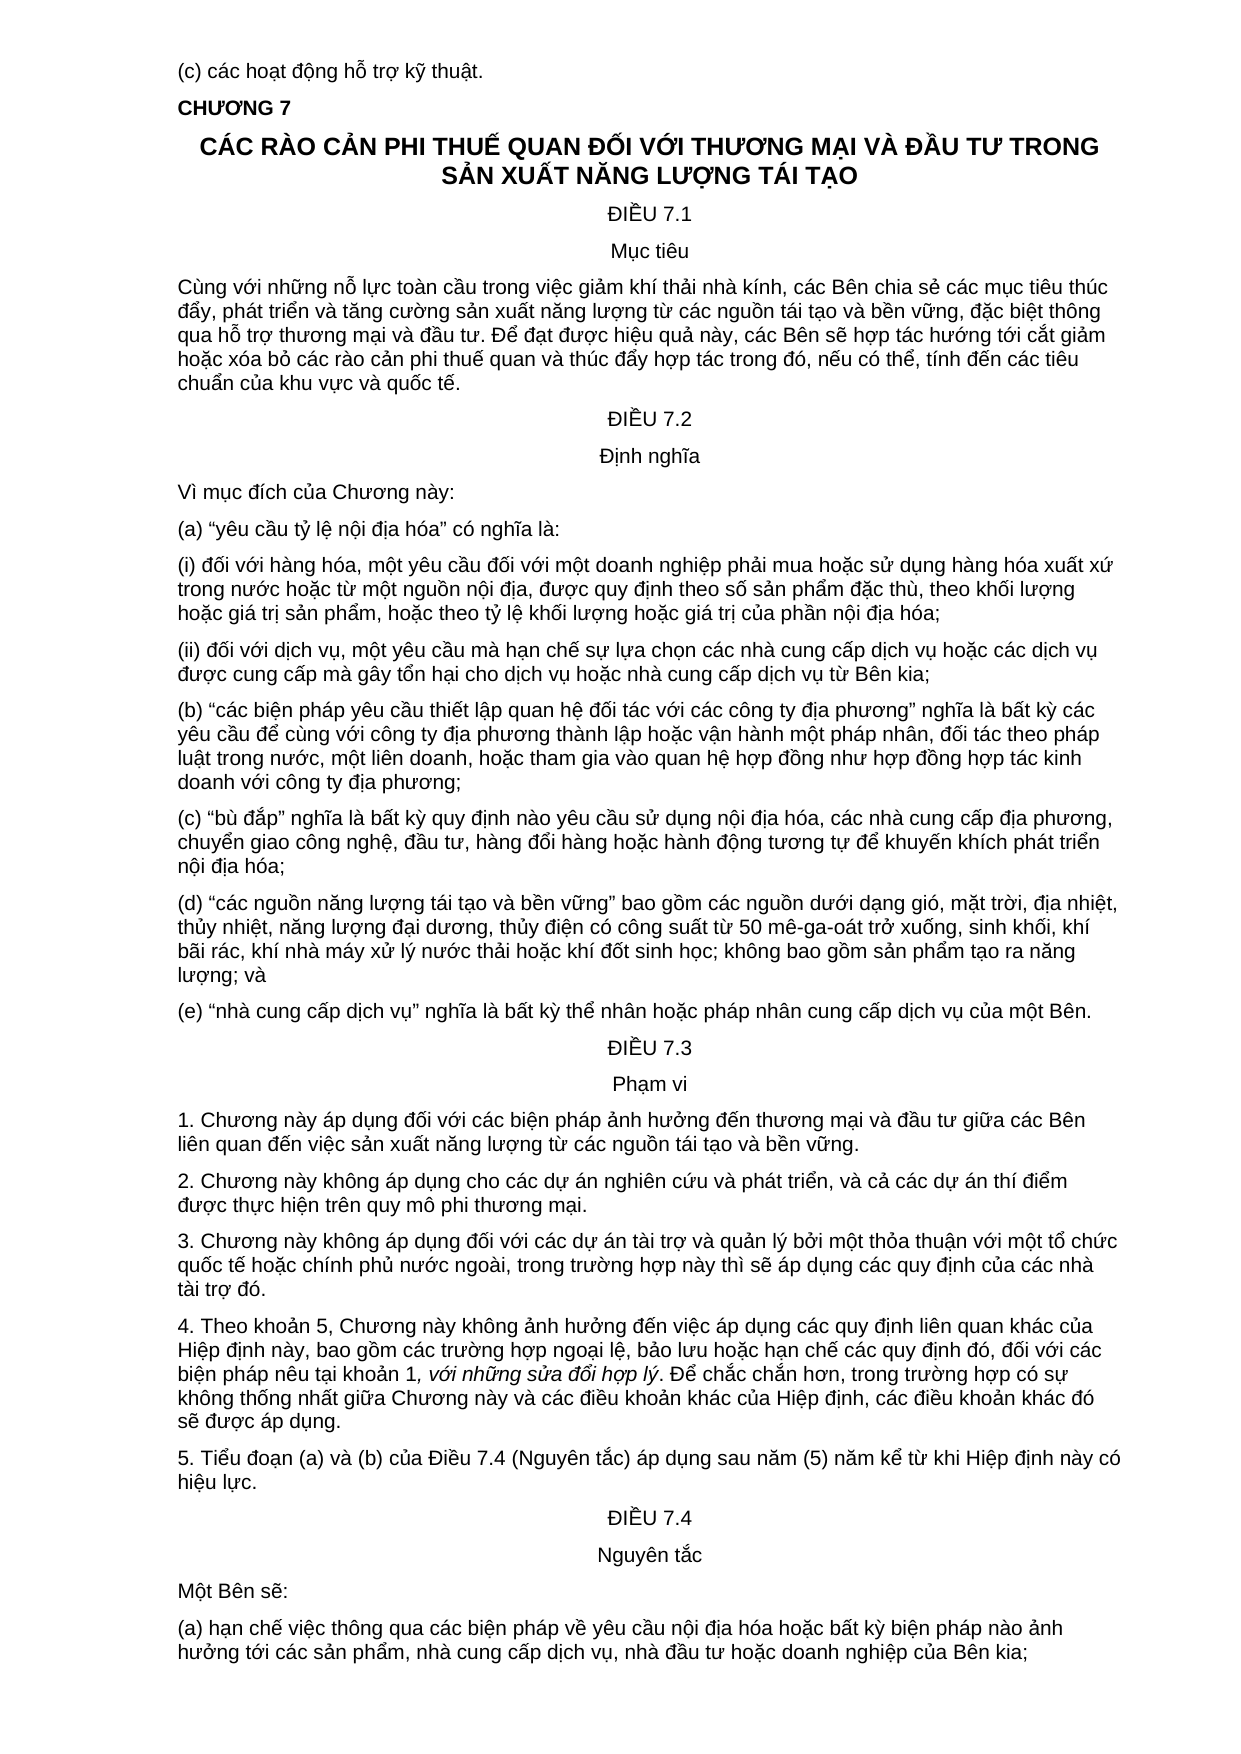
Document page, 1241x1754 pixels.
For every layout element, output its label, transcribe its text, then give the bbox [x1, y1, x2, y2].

text ĐIỀU 7.2 [177, 407, 1122, 431]
text (a) “yêu cầu tỷ lệ nội địa hóa” có nghĩa là: [177, 517, 1122, 541]
text ĐIỀU 7.1 [177, 202, 1122, 226]
text (i) đối với hàng hóa, một yêu cầu đối với một doanh nghiệp phải mua hoặc sử dụng hàng hóa xuất xứ trong nước hoặc từ một nguồn nội địa, được quy định theo số sản phẩm đặc thù, theo khối lượng hoặc giá trị sản phẩm, hoặc theo tỷ lệ khối lượng hoặc giá trị của phần nội địa hóa; [177, 553, 1122, 625]
text ĐIỀU 7.4 [177, 1506, 1122, 1530]
text Phạm vi [177, 1072, 1122, 1096]
text Định nghĩa [177, 444, 1122, 468]
text Mục tiêu [177, 238, 1122, 262]
text CÁC RÀO CẢN PHI THUẾ QUAN ĐỐI VỚI THƯƠNG MẠI VÀ ĐẦU TƯ TRONG SẢN XUẤT NĂNG LƯỢNG TÁI TẠO [177, 132, 1122, 189]
text (d) “các nguồn năng lượng tái tạo và bền vững” bao gồm các nguồn dưới dạng gió, mặt trời, địa nhiệt, thủy nhiệt, năng lượng đại dương, thủy điện có công suất từ 50 mê-ga-oát trở xuống, sinh khối, khí bãi rác, khí nhà máy xử lý nước thải hoặc khí đốt sinh học; không bao gồm sản phẩm tạo ra năng lượng; và [177, 891, 1122, 986]
text 5. Tiểu đoạn (a) và (b) của Điều 7.4 (Nguyên tắc) áp dụng sau năm (5) năm kể từ khi Hiệp định này có hiệu lực. [177, 1446, 1122, 1494]
text 3. Chương này không áp dụng đối với các dự án tài trợ và quản lý bởi một thỏa thuận với một tổ chức quốc tế hoặc chính phủ nước ngoài, trong trường hợp này thì sẽ áp dụng các quy định của các nhà tài trợ đó. [177, 1229, 1122, 1301]
text (a) hạn chế việc thông qua các biện pháp về yêu cầu nội địa hóa hoặc bất kỳ biện pháp nào ảnh hưởng tới các sản phẩm, nhà cung cấp dịch vụ, nhà đầu tư hoặc doanh nghiệp của Bên kia; [177, 1616, 1122, 1663]
text 1. Chương này áp dụng đối với các biện pháp ảnh hưởng đến thương mại và đầu tư giữa các Bên liên quan đến việc sản xuất năng lượng từ các nguồn tái tạo và bền vững. [177, 1108, 1122, 1156]
text Một Bên sẽ: [177, 1579, 1122, 1603]
text 4. Theo khoản 5, Chương này không ảnh hưởng đến việc áp dụng các quy định liên quan khác của Hiệp định này, bao gồm các trường hợp ngoại lệ, bảo lưu hoặc hạn chế các quy định đó, đối với các biện pháp nêu tại khoản 1, với những sửa đổi hợp lý. Để chắc chắn hơn, trong trường hợp có sự không thống nhất giữa Chương này và các điều khoản khác của Hiệp định, các điều khoản khác đó sẽ được áp dụng. [177, 1313, 1122, 1433]
text ĐIỀU 7.3 [177, 1035, 1122, 1059]
text (ii) đối với dịch vụ, một yêu cầu mà hạn chế sự lựa chọn các nhà cung cấp dịch vụ hoặc các dịch vụ được cung cấp mà gây tổn hại cho dịch vụ hoặc nhà cung cấp dịch vụ từ Bên kia; [177, 637, 1122, 685]
text Cùng với những nỗ lực toàn cầu trong việc giảm khí thải nhà kính, các Bên chia sẻ các mục tiêu thúc đẩy, phát triển và tăng cường sản xuất năng lượng từ các nguồn tái tạo và bền vững, đặc biệt thông qua hỗ trợ thương mại và đầu tư. Để đạt được hiệu quả này, các Bên sẽ hợp tác hướng tới cắt giảm hoặc xóa bỏ các rào cản phi thuế quan và thúc đẩy hợp tác trong đó, nếu có thể, tính đến các tiêu chuẩn của khu vực và quốc tế. [177, 275, 1122, 395]
text (c) các hoạt động hỗ trợ kỹ thuật. [177, 59, 1122, 83]
text (c) “bù đắp” nghĩa là bất kỳ quy định nào yêu cầu sử dụng nội địa hóa, các nhà cung cấp địa phương, chuyển giao công nghệ, đầu tư, hàng đổi hàng hoặc hành động tương tự để khuyến khích phát triển nội địa hóa; [177, 806, 1122, 878]
text Vì mục đích của Chương này: [177, 480, 1122, 504]
text 2. Chương này không áp dụng cho các dự án nghiên cứu và phát triển, và cả các dự án thí điểm được thực hiện trên quy mô phi thương mại. [177, 1169, 1122, 1217]
text (b) “các biện pháp yêu cầu thiết lập quan hệ đối tác với các công ty địa phương” nghĩa là bất kỳ các yêu cầu để cùng với công ty địa phương thành lập hoặc vận hành một pháp nhân, đối tác theo pháp luật trong nước, một liên doanh, hoặc tham gia vào quan hệ hợp đồng như hợp đồng hợp tác kinh doanh với công ty địa phương; [177, 698, 1122, 794]
text (e) “nhà cung cấp dịch vụ” nghĩa là bất kỳ thể nhân hoặc pháp nhân cung cấp dịch vụ của một Bên. [177, 999, 1122, 1023]
text CHƯƠNG 7 [177, 96, 1122, 119]
text Nguyên tắc [177, 1543, 1122, 1567]
